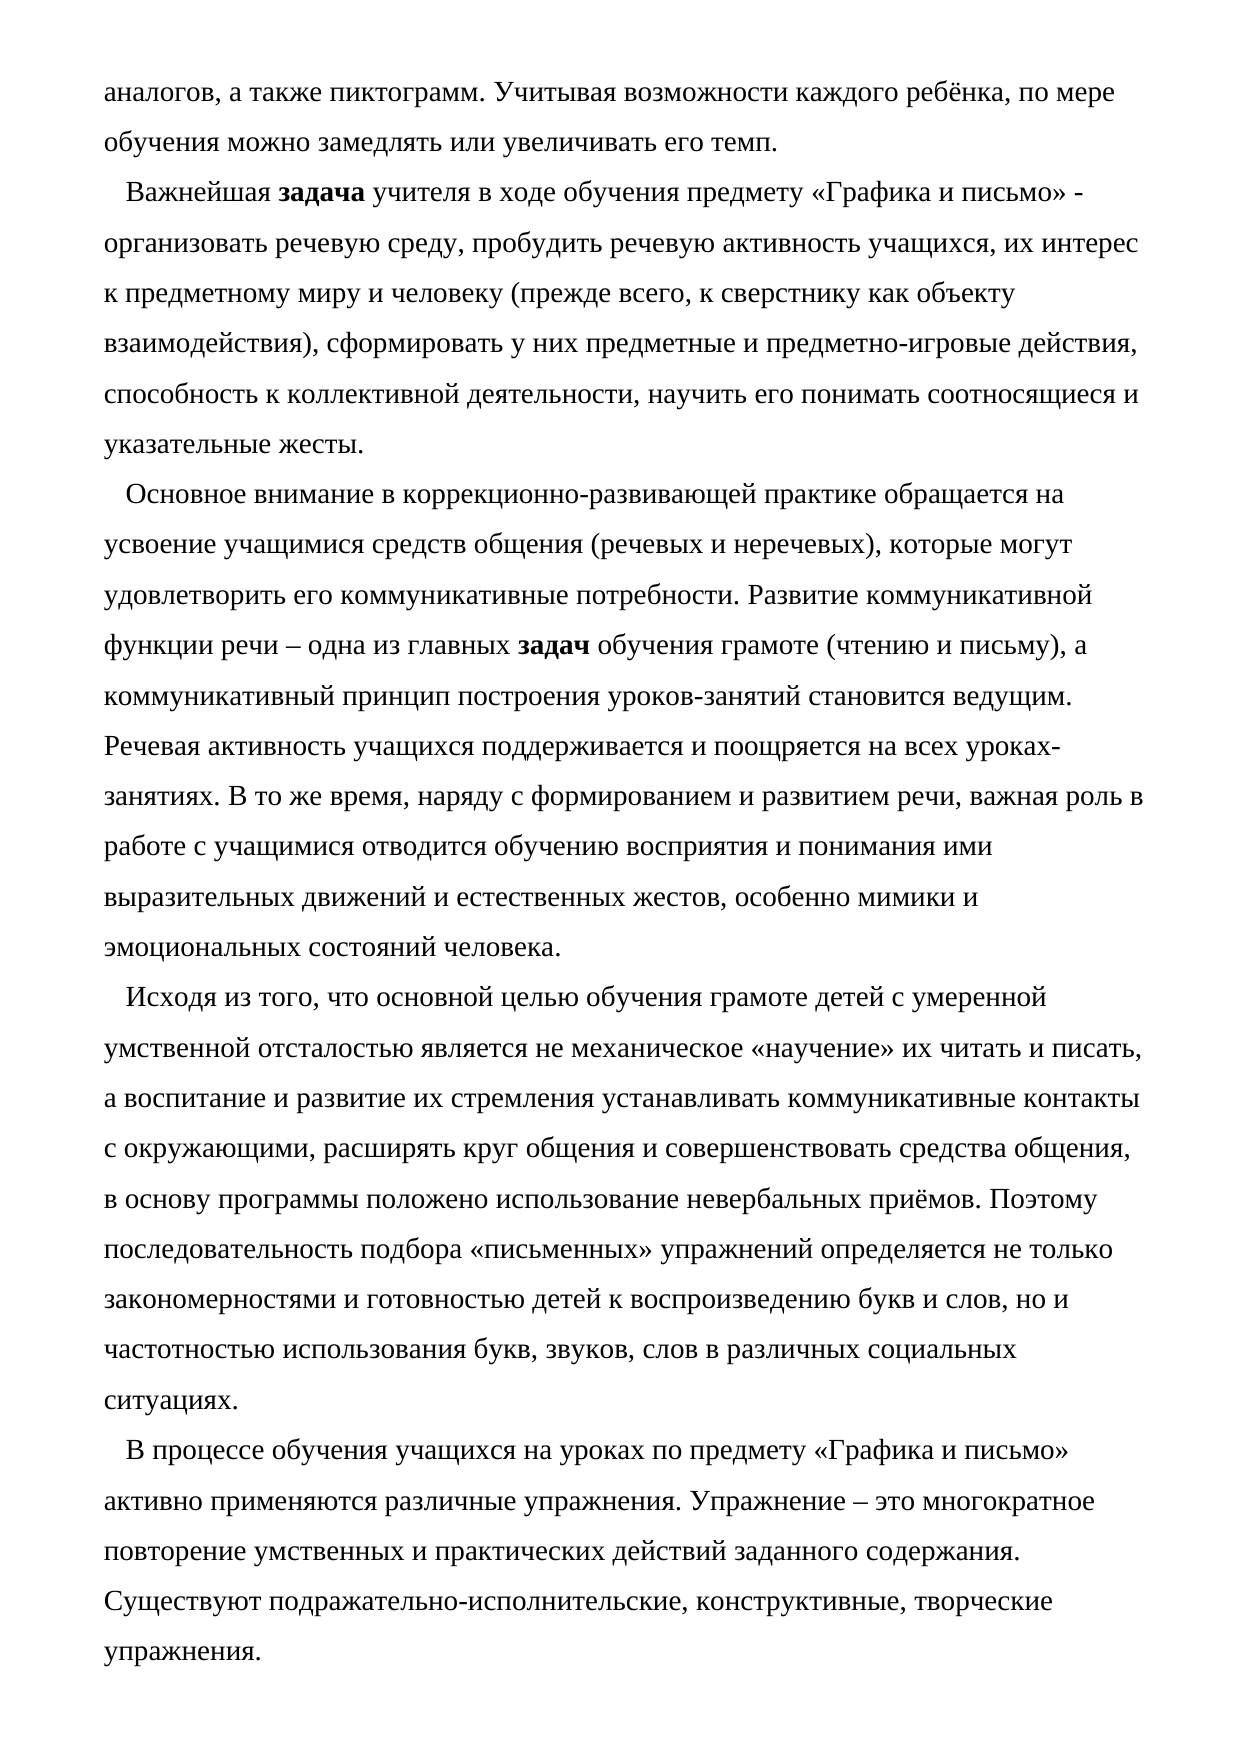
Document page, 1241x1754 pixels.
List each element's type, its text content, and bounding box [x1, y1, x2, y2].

list Основное внимание в коррекционно-развивающей практике обращается на усвоение учащимися средств общения (речевых и неречевых), которые могут удовлетворить его коммуникативные потребности. Развитие коммуникативной функции речи – одна из главных задач обучения грамоте (чтению и письму), а коммуникативный принцип построения уроков-занятий становится ведущим. Речевая активность учащихся поддерживается и поощряется на всех уроках-занятиях. В то же время, наряду с формированием и развитием речи, важная роль в работе с учащимися отводится обучению восприятия и понимания ими выразительных движений и естественных жестов, особенно мимики и эмоциональных состояний человека. [103, 476, 1152, 963]
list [103, 74, 1152, 158]
list Исходя из того, что основной целью обучения грамоте детей с умеренной умственной отсталостью является не механическое «научение» их читать и писать, а воспитание и развитие их стремления устанавливать коммуникативные контакты с окружающими, расширять круг общения и совершенствовать средства общения, в основу программы положено использование невербальных приёмов. Поэтому последовательность подбора «письменных» упражнений определяется не только закономерностями и готовностью детей к воспроизведению букв и слов, но и частотностью использования букв, звуков, слов в различных социальных ситуациях. [103, 979, 1152, 1416]
list Важнейшая задача учителя в ходе обучения предмету «Графика и письмо» - организовать речевую среду, пробудить речевую активность учащихся, их интерес к предметному миру и человеку (прежде всего, к сверстнику как объекту взаимодействия), сформировать у них предметные и предметно-игровые действия, способность к коллективной деятельности, научить его понимать соотносящиеся и указательные жесты. [103, 174, 1152, 459]
list В процессе обучения учащихся на уроках по предмету «Графика и письмо» активно применяются различные упражнения. Упражнение – это многократное повторение умственных и практических действий заданного содержания. Существуют подражательно-исполнительские, конструктивные, творческие упражнения. [103, 1432, 1152, 1667]
